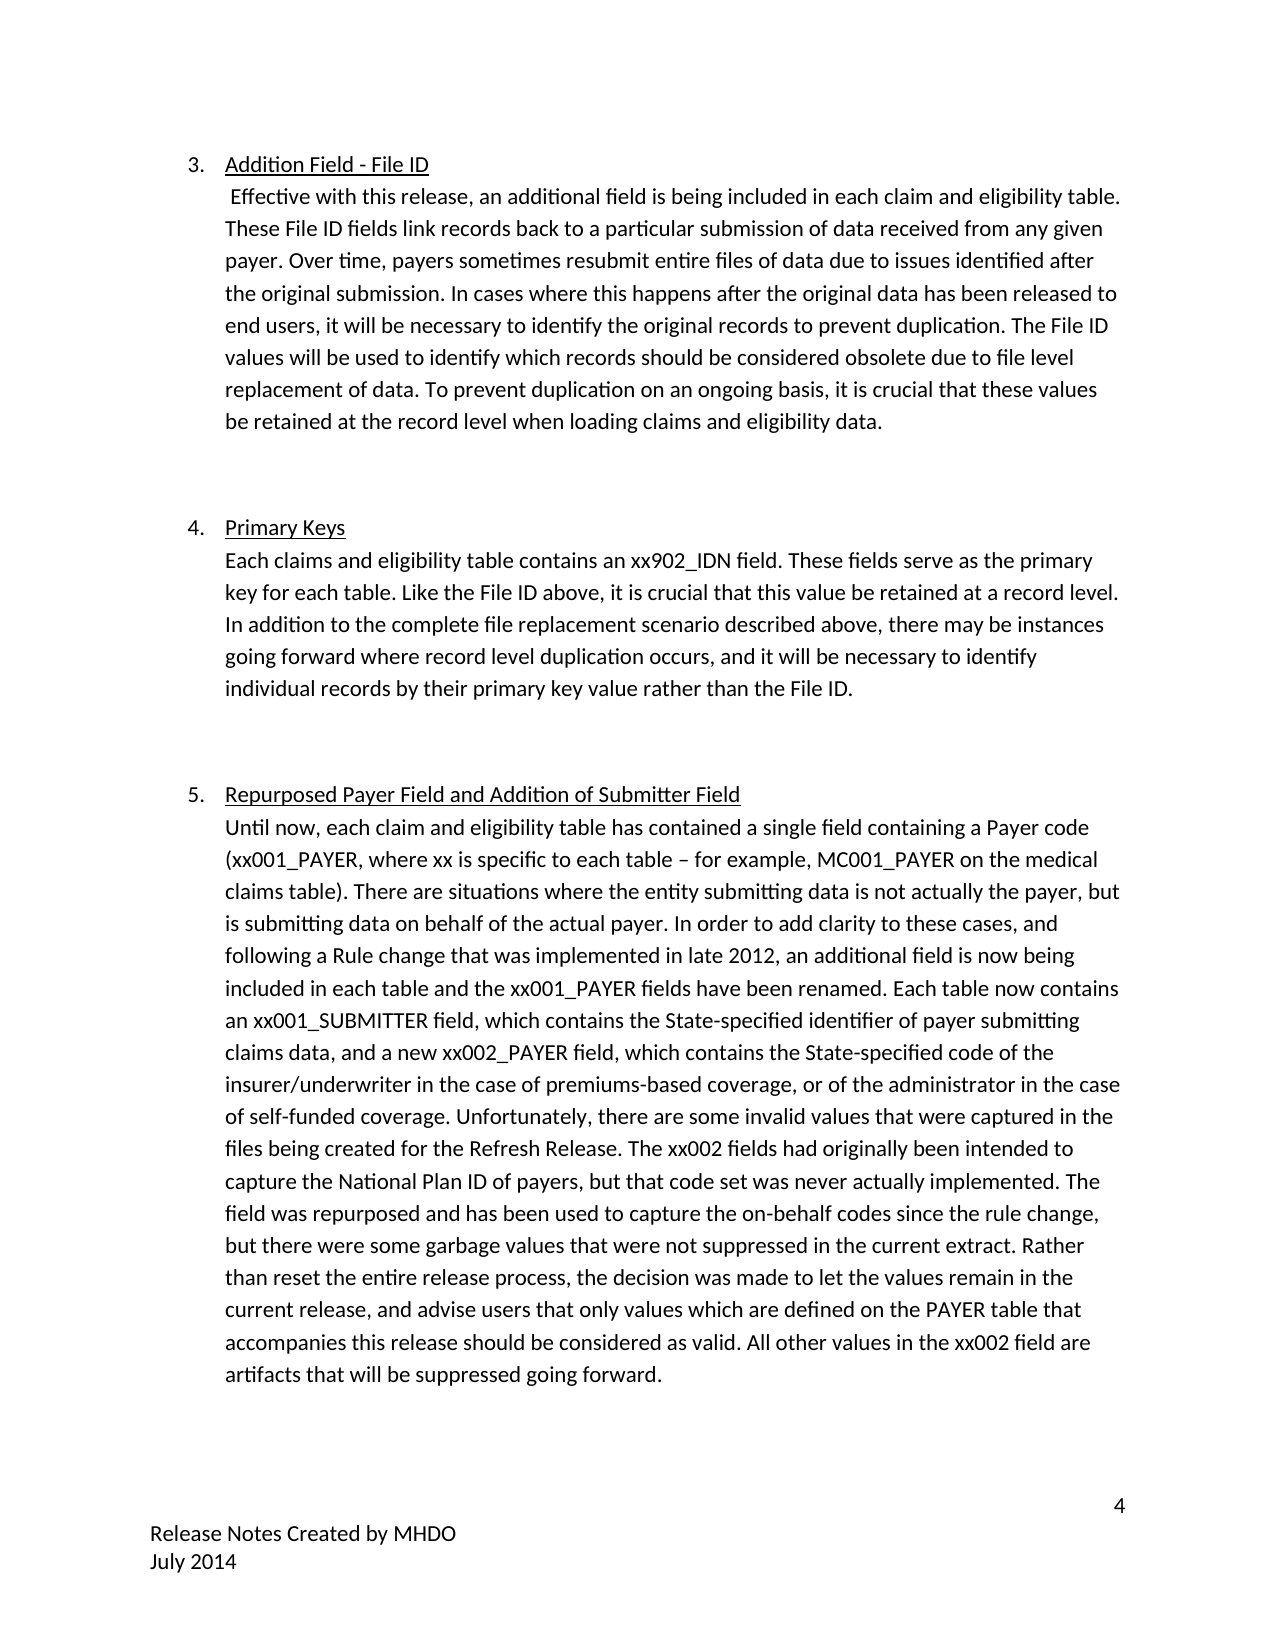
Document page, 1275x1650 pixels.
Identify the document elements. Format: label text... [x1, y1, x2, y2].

list Effective with this release, an additional field is being included in each claim and eligibility table. These File ID fields link records back to a particular submission of data received from any given payer. Over time, payers sometimes resubmit entire files of data due to issues identified after the original submission. In cases where this happens after the original data has been released to end users, it will be necessary to identify the original records to prevent duplication. The File ID values will be used to identify which records should be considered obsolete due to file level replacement of data. To prevent duplication on an ongoing basis, it is crucial that these values be retained at the record level when loading claims and eligibility data. [225, 182, 1125, 436]
list Primary Keys [187, 513, 1125, 542]
list Repurposed Payer Field and Addition of Submitter Field [187, 781, 1125, 808]
list Addition Field - File ID [187, 150, 1125, 178]
list Each claims and eligibility table contains an xx902_IDN field. These fields serve as the primary key for each table. Like the File ID above, it is crucial that this value be retained at a record level. In addition to the complete file replacement scenario described above, there may be instances going forward where record level duplication occurs, and it will be necessary to identify individual records by their primary key value rather than the File ID. [225, 546, 1125, 702]
list Until now, each claim and eligibility table has contained a single field containing a Payer code (xx001_PAYER, where xx is specific to each table – for example, MC001_PAYER on the medical claims table). There are situations where the entity submitting data is not actually the payer, but is submitting data on behalf of the actual payer. In order to add clarity to these cases, and following a Rule change that was implemented in late 2012, an additional field is now being included in each table and the xx001_PAYER fields have been renamed. Each table now contains an xx001_SUBMITTER field, which contains the State-specified identifier of payer submitting claims data, and a new xx002_PAYER field, which contains the State-specified code of the insurer/underwriter in the case of premiums-based coverage, or of the administrator in the case of self-funded coverage. Unfortunately, there are some invalid values that were captured in the files being created for the Refresh Release. The xx002 fields had originally been intended to capture the National Plan ID of payers, but that code set was never actually implemented. The field was repurposed and has been used to capture the on-behalf codes since the rule change, but there were some garbage values that were not suppressed in the current extract. Rather than reset the entire release process, the decision was made to let the values remain in the current release, and advise users that only values which are defined on the PAYER table that accompanies this release should be considered as valid. All other values in the xx002 field are artifacts that will be suppressed going forward. [225, 813, 1125, 1388]
